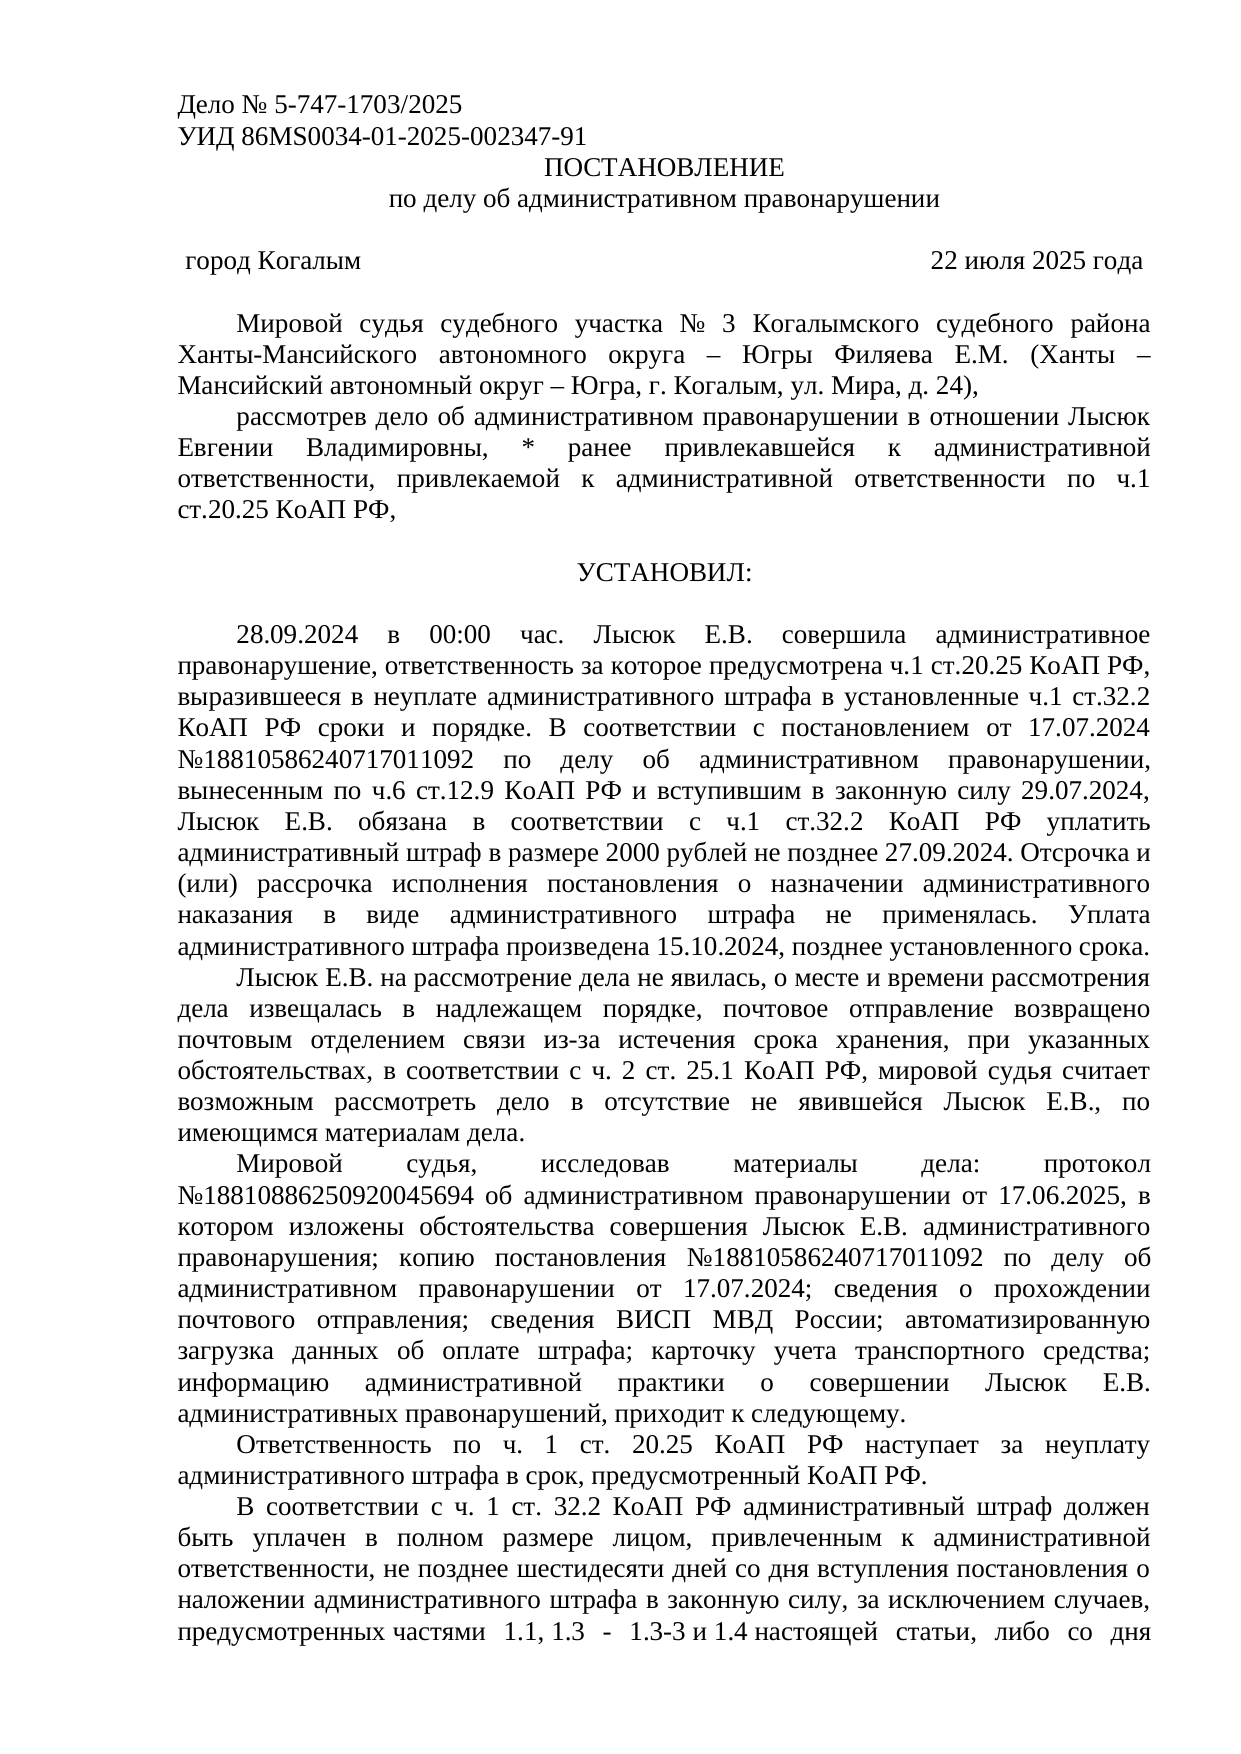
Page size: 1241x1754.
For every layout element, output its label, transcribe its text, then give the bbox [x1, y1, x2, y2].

text рассмотрев дело об административном правонарушении в отношении Лысюк Евгении Владимировны, * ранее привлекавшейся к административной ответственности, привлекаемой к административной ответственности по ч.1 ст.20.25 КоАП РФ, [177, 400, 1152, 525]
text УИД 86MS0034-01-2025-002347-91 [177, 120, 1152, 151]
text УСТАНОВИЛ: [177, 556, 1152, 587]
text город Когалым 22 июля 2025 года [177, 244, 1152, 276]
text Ответственность по ч. 1 ст. 20.25 КоАП РФ наступает за неуплату административного штрафа в срок, предусмотренный КоАП РФ. [177, 1428, 1152, 1490]
text Мировой судья, исследовав материалы дела: протокол №18810886250920045694 об административном правонарушении от 17.06.2025, в котором изложены обстоятельства совершения Лысюк Е.В. административного правонарушения; копию постановления №18810586240717011092 по делу об административном правонарушении от 17.07.2024; сведения о прохождении почтового отправления; сведения ВИСП МВД России; автоматизированную загрузка данных об оплате штрафа; карточку учета транспортного средства; информацию административной практики о совершении Лысюк Е.В. административных правонарушений, приходит к следующему. [177, 1148, 1152, 1428]
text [177, 1490, 1152, 1646]
text Дело № 5-747-1703/2025 [177, 89, 1152, 120]
text Мировой судья судебного участка № 3 Когалымского судебного района Ханты-Мансийского автономного округа – Югры Филяева Е.М. (Ханты – Мансийский автономный округ – Югра, г. Когалым, ул. Мира, д. 24), [177, 307, 1152, 400]
text по делу об административном правонарушении [177, 182, 1152, 213]
text ПОСТАНОВЛЕНИЕ [177, 151, 1152, 182]
text 28.09.2024 в 00:00 час. Лысюк Е.В. совершила административное правонарушение, ответственность за которое предусмотрена ч.1 ст.20.25 КоАП РФ, выразившееся в неуплате административного штрафа в установленные ч.1 ст.32.2 КоАП РФ сроки и порядке. В соответствии с постановлением от 17.07.2024 №18810586240717011092 по делу об административном правонарушении, вынесенным по ч.6 ст.12.9 КоАП РФ и вступившим в законную силу 29.07.2024, Лысюк Е.В. обязана в соответствии с ч.1 ст.32.2 КоАП РФ уплатить административный штраф в размере 2000 рублей не позднее 27.09.2024. Отсрочка и (или) рассрочка исполнения постановления о назначении административного наказания в виде административного штрафа не применялась. Уплата административного штрафа произведена 15.10.2024, позднее установленного срока. [177, 618, 1152, 961]
text Лысюк Е.В. на рассмотрение дела не явилась, о месте и времени рассмотрения дела извещалась в надлежащем порядке, почтовое отправление возвращено почтовым отделением связи из-за истечения срока хранения, при указанных обстоятельствах, в соответствии с ч. 2 ст. 25.1 КоАП РФ, мировой судья считает возможным рассмотреть дело в отсутствие не явившейся Лысюк Е.В., по имеющимся материалам дела. [177, 961, 1152, 1148]
